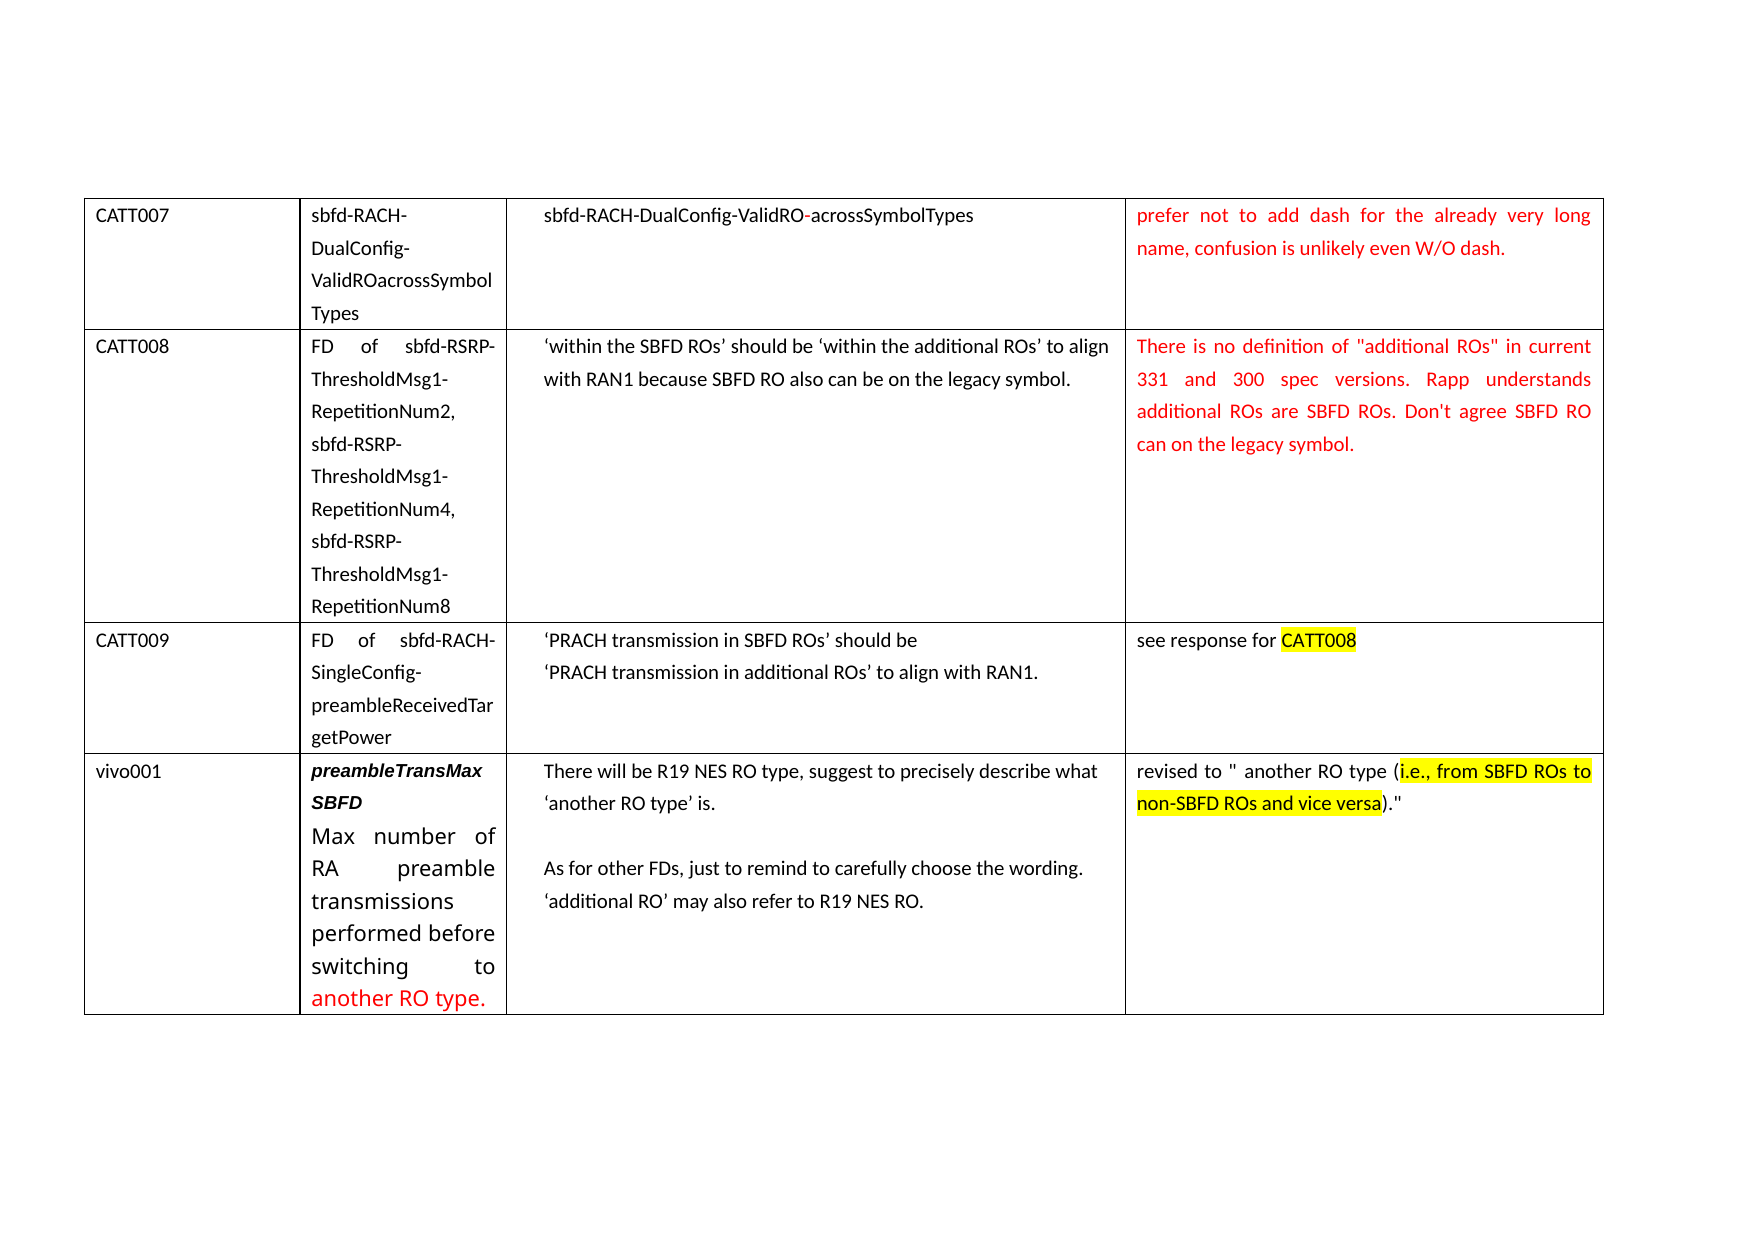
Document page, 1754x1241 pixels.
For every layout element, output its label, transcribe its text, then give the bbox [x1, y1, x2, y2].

table_cell FD of sbfd-RACH-SingleConfig-preambleReceivedTargetPower [301, 623, 506, 753]
table_cell sbfd-RACH-DualConfig-ValidROacrossSymbolTypes [301, 199, 506, 329]
table_cell vivo001 [85, 754, 299, 1014]
table_cell see response for CATT008 [1126, 623, 1603, 753]
table_cell FD of sbfd-RSRP-ThresholdMsg1-RepetitionNum2, sbfd-RSRP-ThresholdMsg1-RepetitionNum4, sbfd-RSRP-ThresholdMsg1-RepetitionNum8 [301, 330, 506, 622]
table_cell sbfd-RACH-DualConfig-ValidRO-acrossSymbolTypes [507, 199, 1125, 329]
table_cell prefer not to add dash for the already very long name, confusion is unlikely even W/O dash. [1126, 199, 1603, 329]
table_cell revised to " another RO type (i.e., from SBFD ROs to non-SBFD ROs and vice versa)." [1126, 754, 1603, 1014]
table_cell CATT008 [85, 330, 299, 622]
table_cell CATT007 [85, 199, 299, 329]
table_cell ‘within the SBFD ROs’ should be ‘within the additional ROs’ to align with RAN1 because SBFD RO also can be on the legacy symbol. [507, 330, 1125, 622]
table_cell There is no definition of "additional ROs" in current 331 and 300 spec versions. Rapp understands additional ROs are SBFD ROs. Don't agree SBFD RO can on the legacy symbol. [1126, 330, 1603, 622]
table_cell CATT009 [85, 623, 299, 753]
table_cell ‘PRACH transmission in SBFD ROs’ should be ‘PRACH transmission in additional ROs’ to align with RAN1. [507, 623, 1125, 753]
table_cell preambleTransMaxSBFD Max number of RA preamble transmissions performed before switching to another RO type. [301, 754, 506, 1014]
table_cell There will be R19 NES RO type, suggest to precisely describe what ‘another RO type’ is. As for other FDs, just to remind to carefully choose the wording. ‘additional RO’ may also refer to R19 NES RO. [507, 754, 1125, 1014]
